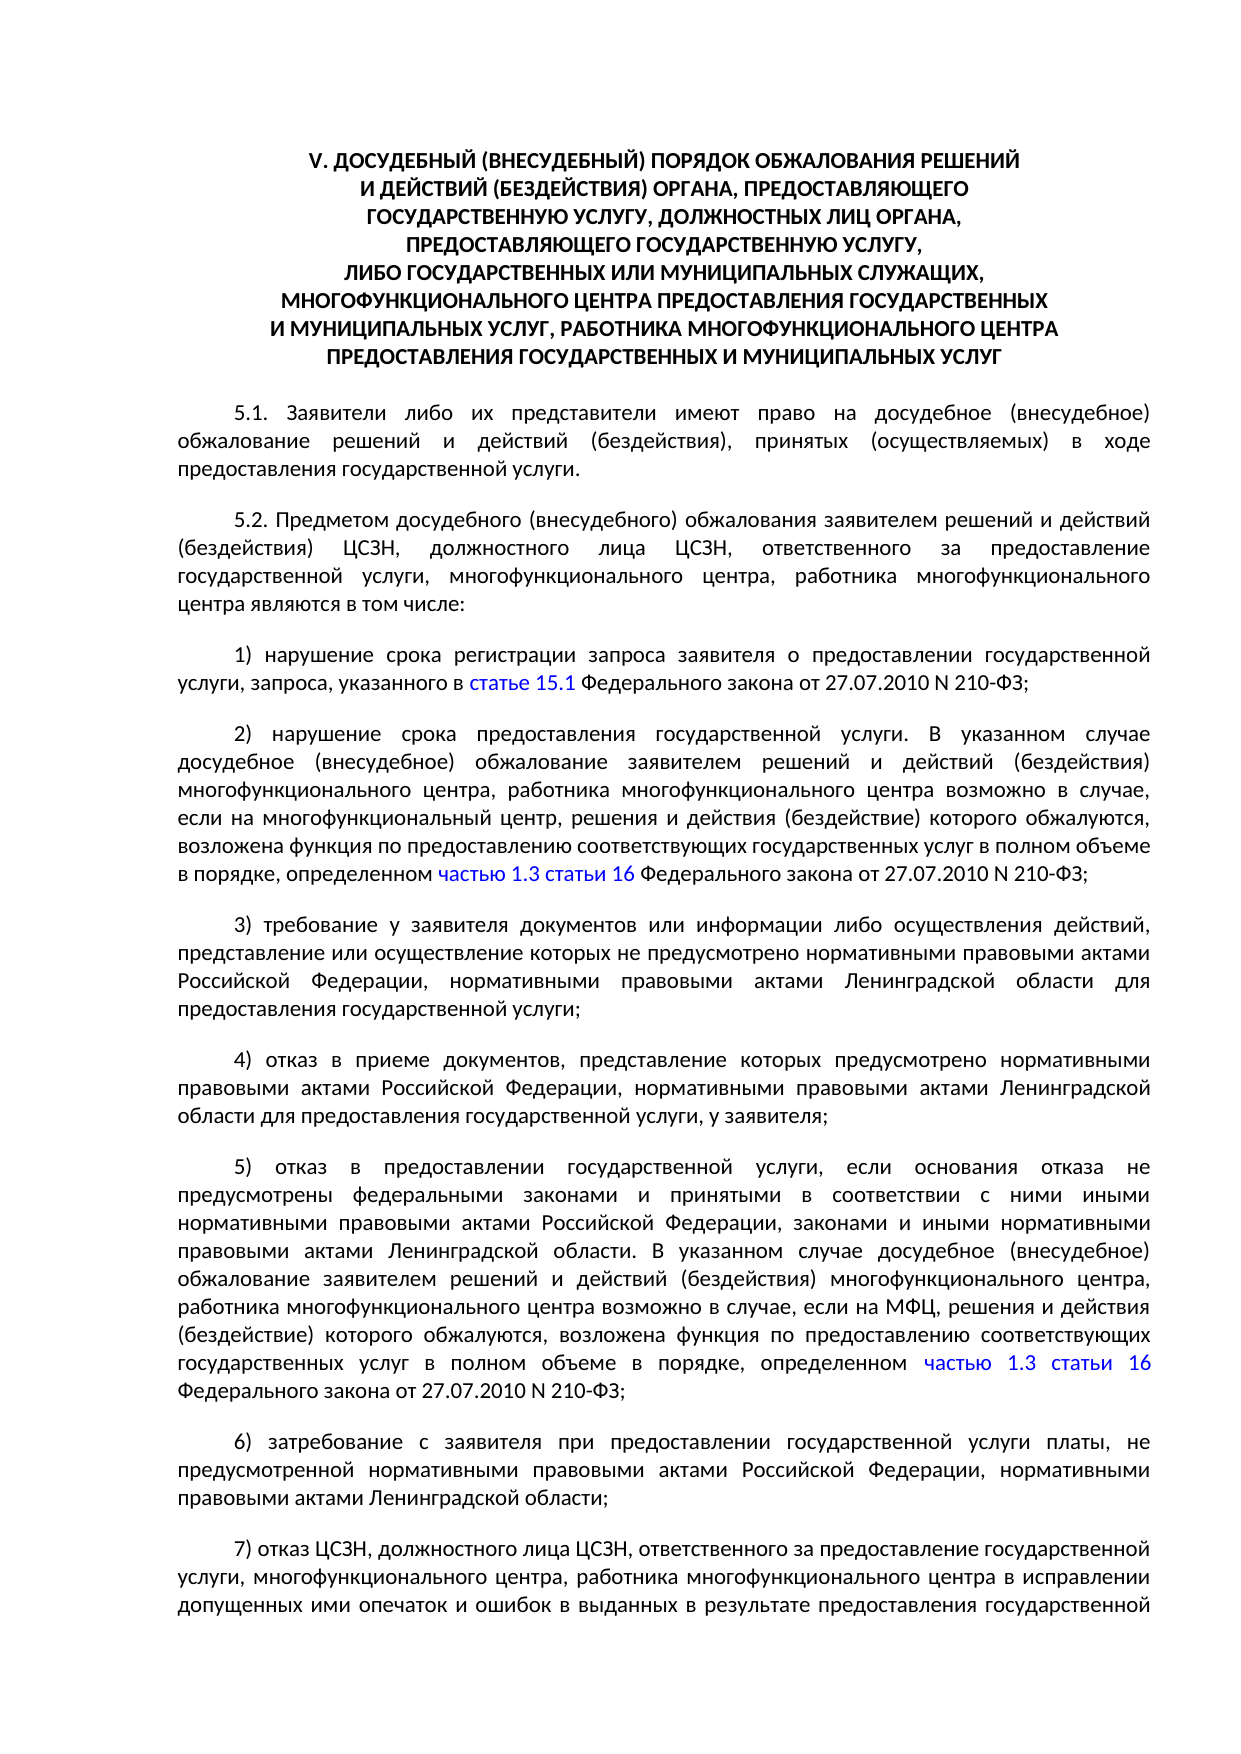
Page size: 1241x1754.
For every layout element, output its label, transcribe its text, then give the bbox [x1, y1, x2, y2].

title ПРЕДОСТАВЛЕНИЯ ГОСУДАРСТВЕННЫХ И МУНИЦИПАЛЬНЫХ УСЛУГ [177, 342, 1152, 370]
title МНОГОФУНКЦИОНАЛЬНОГО ЦЕНТРА ПРЕДОСТАВЛЕНИЯ ГОСУДАРСТВЕННЫХ [177, 286, 1152, 314]
text 3) требование у заявителя документов или информации либо осуществления действий, представление или осуществление которых не предусмотрено нормативными правовыми актами Российской Федерации, нормативными правовыми актами Ленинградской области для предоставления государственной услуги; [177, 910, 1152, 1022]
title ЛИБО ГОСУДАРСТВЕННЫХ ИЛИ МУНИЦИПАЛЬНЫХ СЛУЖАЩИХ, [177, 258, 1152, 286]
text 5) отказ в предоставлении государственной услуги, если основания отказа не предусмотрены федеральными законами и принятыми в соответствии с ними иными нормативными правовыми актами Российской Федерации, законами и иными нормативными правовыми актами Ленинградской области. В указанном случае досудебное (внесудебное) обжалование заявителем решений и действий (бездействия) многофункционального центра, работника многофункционального центра возможно в случае, если на МФЦ, решения и действия (бездействие) которого обжалуются, возложена функция по предоставлению соответствующих государственных услуг в полном объеме в порядке, определенном частью 1.3 статьи 16 Федерального закона от 27.07.2010 N 210-ФЗ; [177, 1152, 1152, 1404]
text 4) отказ в приеме документов, представление которых предусмотрено нормативными правовыми актами Российской Федерации, нормативными правовыми актами Ленинградской области для предоставления государственной услуги, у заявителя; [177, 1045, 1152, 1129]
text 5.2. Предметом досудебного (внесудебного) обжалования заявителем решений и действий (бездействия) ЦСЗН, должностного лица ЦСЗН, ответственного за предоставление государственной услуги, многофункционального центра, работника многофункционального центра являются в том числе: [177, 505, 1152, 617]
title И МУНИЦИПАЛЬНЫХ УСЛУГ, РАБОТНИКА МНОГОФУНКЦИОНАЛЬНОГО ЦЕНТРА [177, 314, 1152, 342]
text 6) затребование с заявителя при предоставлении государственной услуги платы, не предусмотренной нормативными правовыми актами Российской Федерации, нормативными правовыми актами Ленинградской области; [177, 1427, 1152, 1511]
text 2) нарушение срока предоставления государственной услуги. В указанном случае досудебное (внесудебное) обжалование заявителем решений и действий (бездействия) многофункционального центра, работника многофункционального центра возможно в случае, если на многофункциональный центр, решения и действия (бездействие) которого обжалуются, возложена функция по предоставлению соответствующих государственных услуг в полном объеме в порядке, определенном частью 1.3 статьи 16 Федерального закона от 27.07.2010 N 210-ФЗ; [177, 719, 1152, 887]
title ГОСУДАРСТВЕННУЮ УСЛУГУ, ДОЛЖНОСТНЫХ ЛИЦ ОРГАНА, [177, 202, 1152, 230]
title ПРЕДОСТАВЛЯЮЩЕГО ГОСУДАРСТВЕННУЮ УСЛУГУ, [177, 230, 1152, 258]
text 5.1. Заявители либо их представители имеют право на досудебное (внесудебное) обжалование решений и действий (бездействия), принятых (осуществляемых) в ходе предоставления государственной услуги. [177, 398, 1152, 482]
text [177, 1534, 1152, 1618]
title V. ДОСУДЕБНЫЙ (ВНЕСУДЕБНЫЙ) ПОРЯДОК ОБЖАЛОВАНИЯ РЕШЕНИЙ [177, 146, 1152, 174]
title И ДЕЙСТВИЙ (БЕЗДЕЙСТВИЯ) ОРГАНА, ПРЕДОСТАВЛЯЮЩЕГО [177, 174, 1152, 202]
text 1) нарушение срока регистрации запроса заявителя о предоставлении государственной услуги, запроса, указанного в статье 15.1 Федерального закона от 27.07.2010 N 210-ФЗ; [177, 640, 1152, 696]
